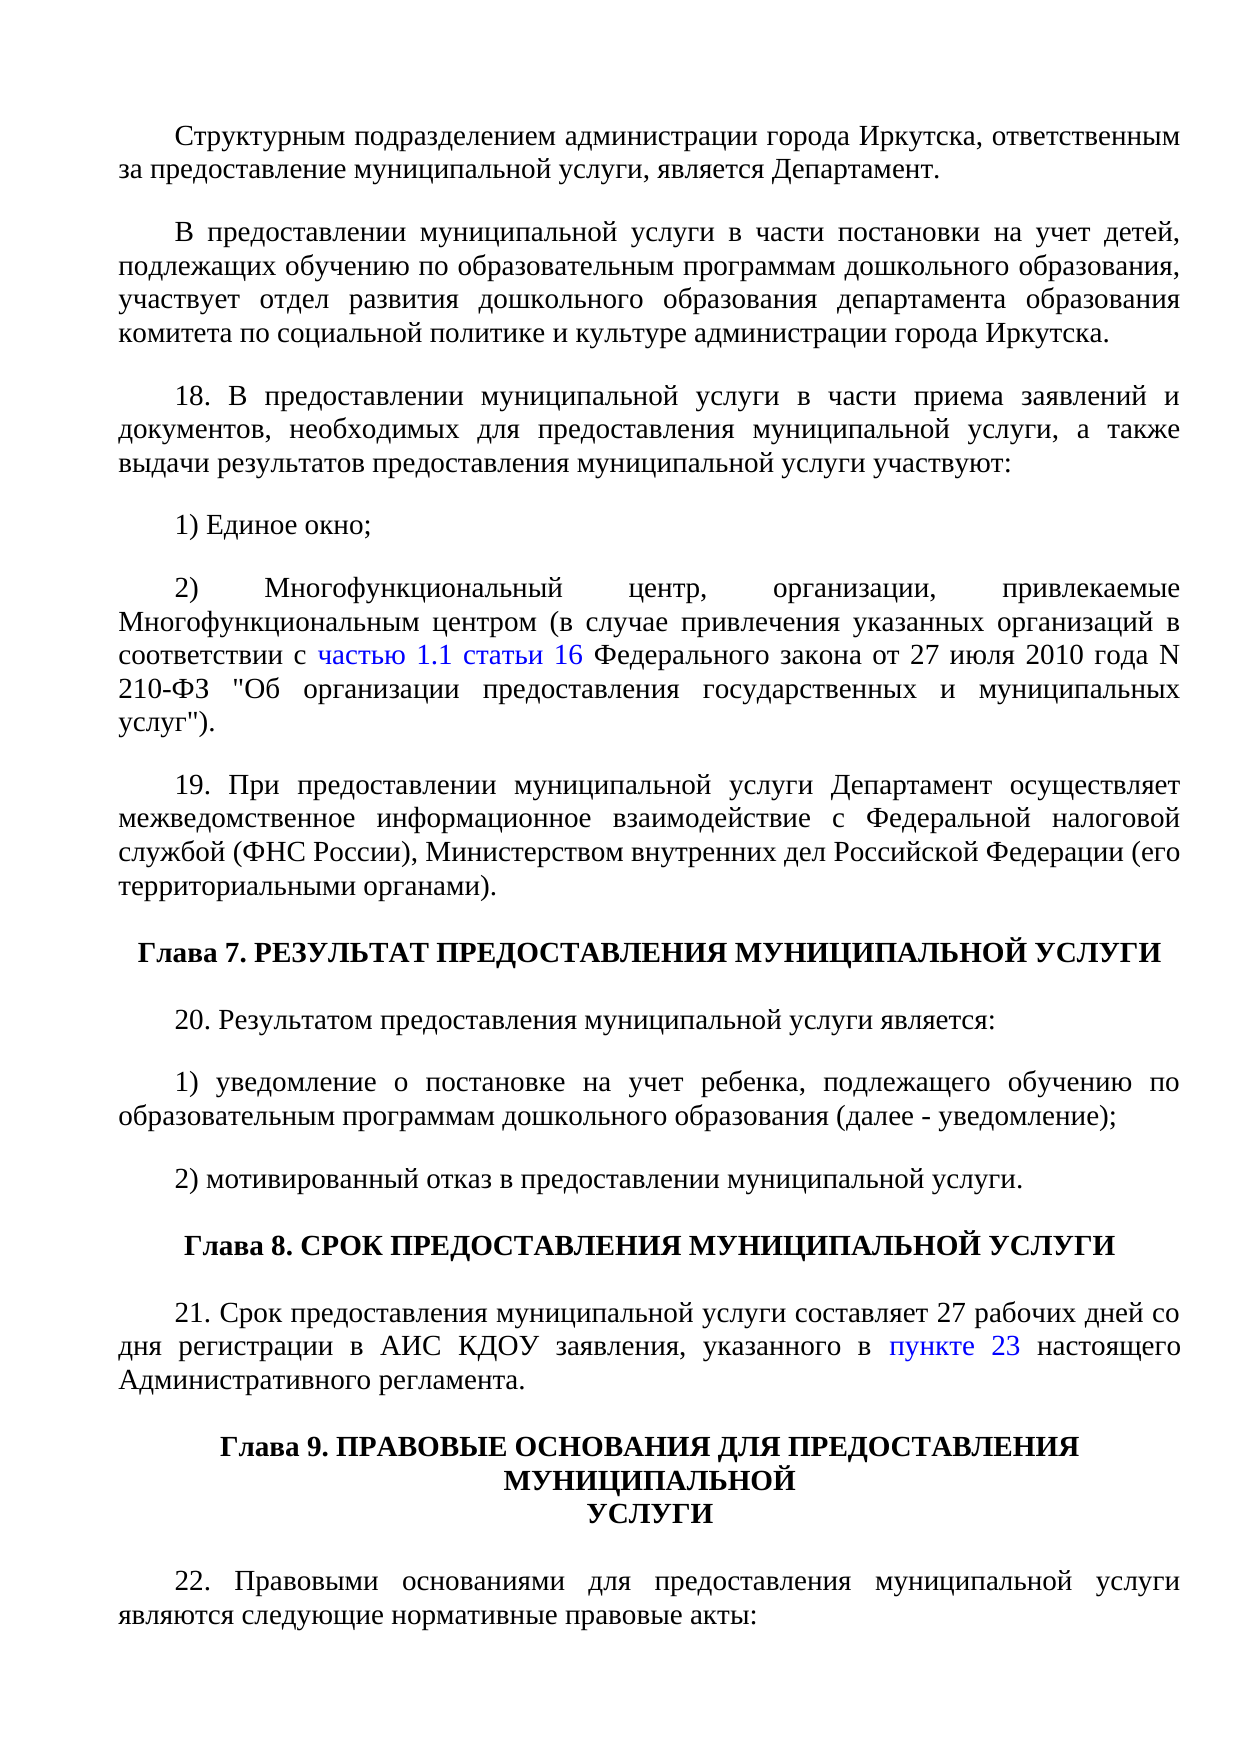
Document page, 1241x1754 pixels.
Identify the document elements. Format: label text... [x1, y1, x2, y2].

text В предоставлении муниципальной услуги в части постановки на учет детей, подлежащих обучению по образовательным программам дошкольного образования, участвует отдел развития дошкольного образования департамента образования комитета по социальной политике и культуре администрации города Иркутска. [118, 214, 1181, 348]
text 18. В предоставлении муниципальной услуги в части приема заявлений и документов, необходимых для предоставления муниципальной услуги, а также выдачи результатов предоставления муниципальной услуги участвуют: [118, 378, 1181, 478]
text 2) Многофункциональный центр, организации, привлекаемые Многофункциональным центром (в случае привлечения указанных организаций в соответствии с частью 1.1 статьи 16 Федерального закона от 27 июля 2010 года N 210-ФЗ "Об организации предоставления государственных и муниципальных услуг"). [118, 570, 1181, 738]
text Структурным подразделением администрации города Иркутска, ответственным за предоставление муниципальной услуги, является Департамент. [118, 118, 1181, 185]
text 20. Результатом предоставления муниципальной услуги является: [118, 1002, 1181, 1035]
text Глава 9. ПРАВОВЫЕ ОСНОВАНИЯ ДЛЯ ПРЕДОСТАВЛЕНИЯ МУНИЦИПАЛЬНОЙ [118, 1429, 1181, 1496]
text 1) уведомление о постановке на учет ребенка, подлежащего обучению по образовательным программам дошкольного образования (далее - уведомление); [118, 1064, 1181, 1132]
text 1) Единое окно; [118, 507, 1181, 541]
text УСЛУГИ [118, 1496, 1181, 1530]
text 19. При предоставлении муниципальной услуги Департамент осуществляет межведомственное информационное взаимодействие с Федеральной налоговой службой (ФНС России), Министерством внутренних дел Российской Федерации (его территориальными органами). [118, 767, 1181, 901]
text 2) мотивированный отказ в предоставлении муниципальной услуги. [118, 1161, 1181, 1194]
text 22. Правовыми основаниями для предоставления муниципальной услуги являются следующие нормативные правовые акты: [118, 1563, 1181, 1630]
text Глава 8. СРОК ПРЕДОСТАВЛЕНИЯ МУНИЦИПАЛЬНОЙ УСЛУГИ [118, 1228, 1181, 1261]
text 21. Срок предоставления муниципальной услуги составляет 27 рабочих дней со дня регистрации в АИС КДОУ заявления, указанного в пункте 23 настоящего Административного регламента. [118, 1295, 1181, 1396]
text Глава 7. РЕЗУЛЬТАТ ПРЕДОСТАВЛЕНИЯ МУНИЦИПАЛЬНОЙ УСЛУГИ [118, 935, 1181, 968]
